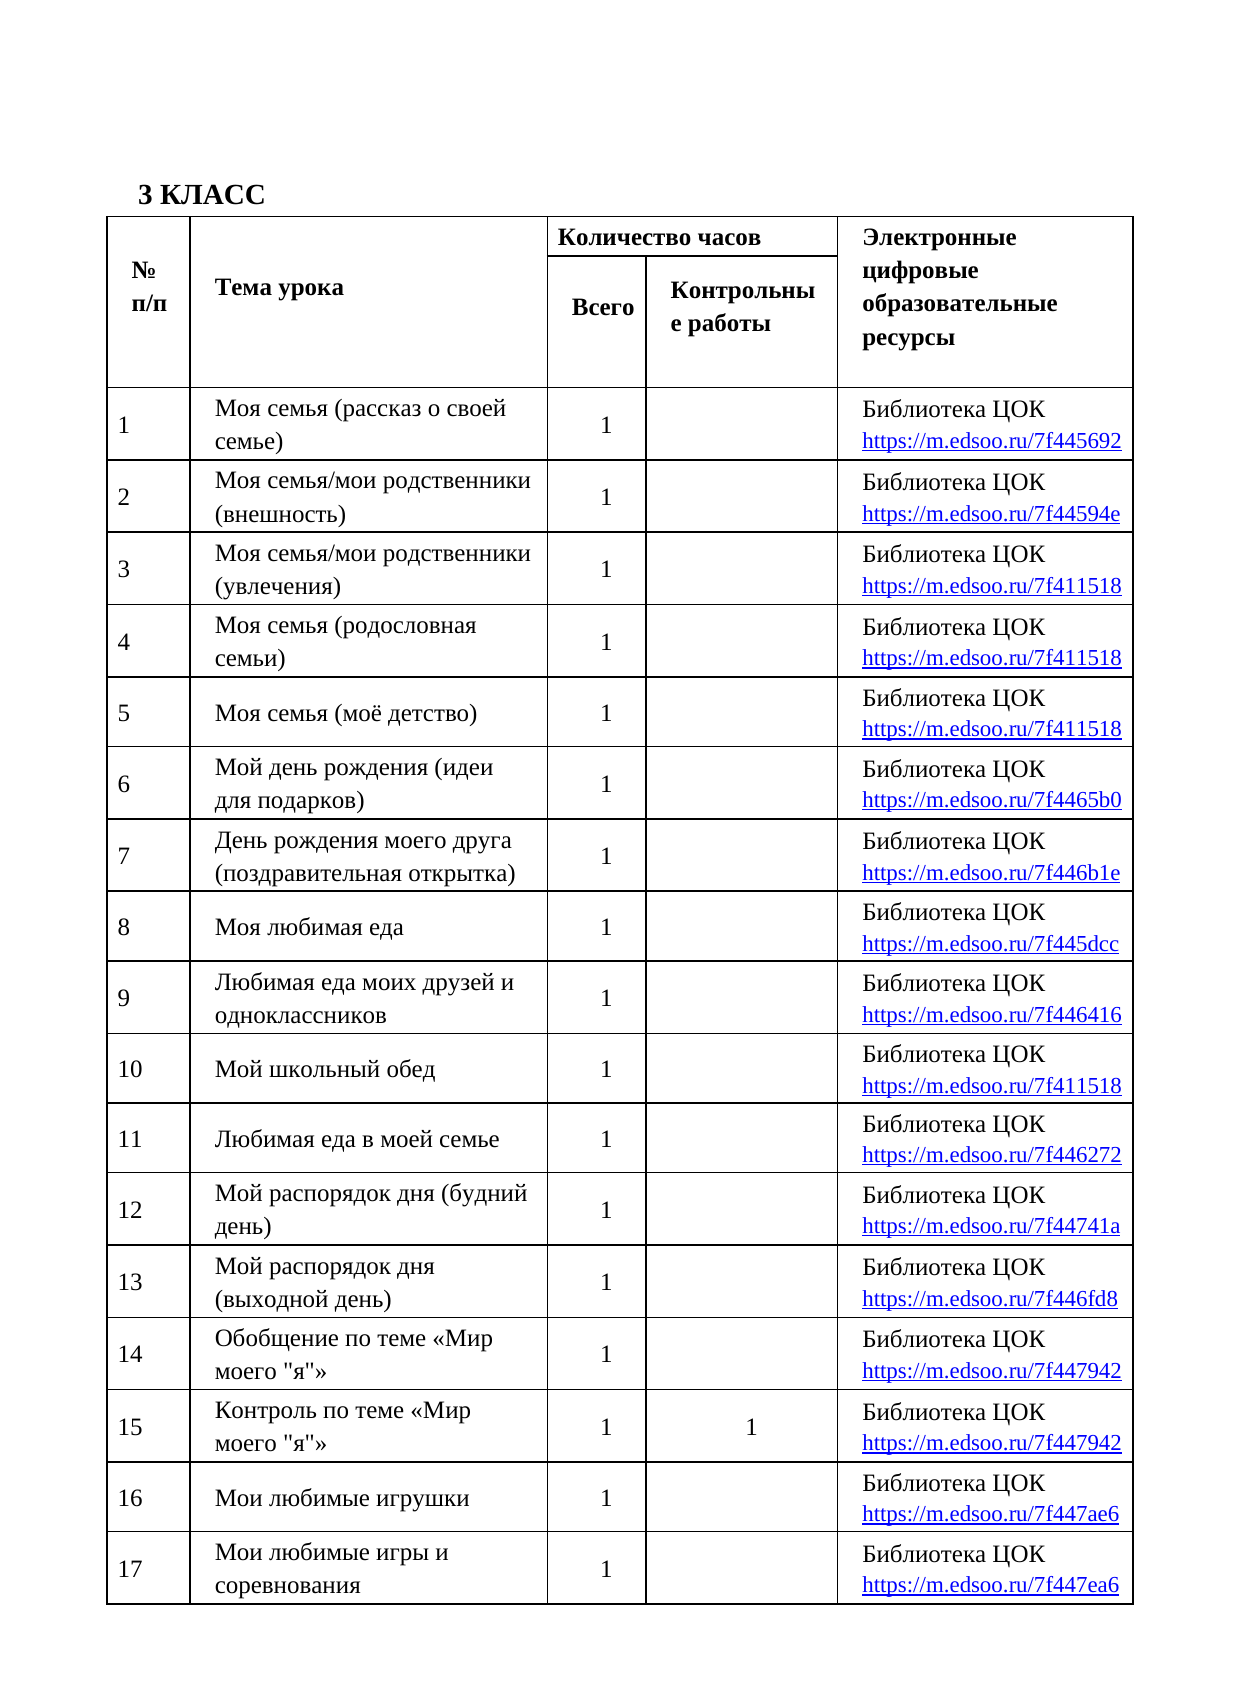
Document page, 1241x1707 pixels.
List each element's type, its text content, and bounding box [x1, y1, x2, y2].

table_header Тема урока [191, 217, 547, 386]
table_header № п/п [108, 217, 189, 386]
table_cell Библиотека ЦОК https://m.edsoo.ru/7f446b1e [838, 820, 1132, 890]
table_cell 5 [108, 678, 189, 746]
table_cell Библиотека ЦОК https://m.edsoo.ru/7f447942 [838, 1318, 1132, 1389]
table_cell Моя семья/мои родственники (внешность) [191, 461, 547, 531]
table_cell Всего [548, 257, 645, 386]
table_cell Библиотека ЦОК https://m.edsoo.ru/7f447ae6 [838, 1463, 1132, 1531]
table_cell [647, 605, 837, 676]
table_cell Библиотека ЦОК https://m.edsoo.ru/7f447ea6 [838, 1532, 1132, 1603]
table_cell Мои любимые игрушки [191, 1463, 547, 1531]
table_cell [647, 1532, 837, 1603]
table_cell 14 [108, 1318, 189, 1389]
table_cell Библиотека ЦОК https://m.edsoo.ru/7f446fd8 [838, 1246, 1132, 1316]
table_cell 1 [548, 678, 645, 746]
table_cell [647, 892, 837, 960]
table_cell 1 [548, 1104, 645, 1172]
table_cell Обобщение по теме «Мир моего "я"» [191, 1318, 547, 1389]
table_cell 1 [548, 1173, 645, 1244]
table_cell 1 [548, 1034, 645, 1102]
table_cell 3 [108, 533, 189, 604]
table_cell [647, 1034, 837, 1102]
table_cell [647, 678, 837, 746]
table_cell [647, 962, 837, 1032]
table_cell [647, 1318, 837, 1389]
table_cell 1 [108, 388, 189, 459]
table_cell [647, 1463, 837, 1531]
table_cell Библиотека ЦОК https://m.edsoo.ru/7f411518 [838, 678, 1132, 746]
table_cell 6 [108, 747, 189, 818]
table_cell Контрольные работы [647, 257, 837, 386]
table_cell 1 [548, 1532, 645, 1603]
table_cell Мой распорядок дня (будний день) [191, 1173, 547, 1244]
table_cell День рождения моего друга (поздравительная открытка) [191, 820, 547, 890]
table_cell Моя семья/мои родственники (увлечения) [191, 533, 547, 604]
table_cell Библиотека ЦОК https://m.edsoo.ru/7f411518 [838, 605, 1132, 676]
table_cell 1 [548, 820, 645, 890]
table_cell 1 [548, 388, 645, 459]
text 3 КЛАСС [131, 177, 1122, 211]
table_cell [647, 820, 837, 890]
table_cell 7 [108, 820, 189, 890]
table_cell [647, 1104, 837, 1172]
table_cell Библиотека ЦОК https://m.edsoo.ru/7f44594e [838, 461, 1132, 531]
table_cell Библиотека ЦОК https://m.edsoo.ru/7f44741a [838, 1173, 1132, 1244]
table_cell 17 [108, 1532, 189, 1603]
table_cell 1 [548, 1318, 645, 1389]
table_cell Любимая еда моих друзей и одноклассников [191, 962, 547, 1032]
table_header Количество часов [548, 217, 837, 255]
table_cell Мои любимые игры и соревнования [191, 1532, 547, 1603]
table_cell Библиотека ЦОК https://m.edsoo.ru/7f447942 [838, 1390, 1132, 1461]
table_cell 1 [548, 892, 645, 960]
table_cell 12 [108, 1173, 189, 1244]
table_cell 10 [108, 1034, 189, 1102]
table_cell 11 [108, 1104, 189, 1172]
table_cell 8 [108, 892, 189, 960]
table_cell Моя семья (рассказ о своей семье) [191, 388, 547, 459]
table_cell Моя семья (моё детство) [191, 678, 547, 746]
table_cell [647, 747, 837, 818]
table_cell 1 [548, 1463, 645, 1531]
table_cell 1 [548, 747, 645, 818]
table_cell Мой школьный обед [191, 1034, 547, 1102]
table_cell 16 [108, 1463, 189, 1531]
table_cell 1 [548, 533, 645, 604]
table_cell Любимая еда в моей семье [191, 1104, 547, 1172]
table_cell 1 [548, 461, 645, 531]
table_cell Библиотека ЦОК https://m.edsoo.ru/7f4465b0 [838, 747, 1132, 818]
table_cell Библиотека ЦОК https://m.edsoo.ru/7f411518 [838, 533, 1132, 604]
table_cell 1 [548, 1246, 645, 1316]
table_cell Библиотека ЦОК https://m.edsoo.ru/7f411518 [838, 1034, 1132, 1102]
table_cell 1 [548, 605, 645, 676]
table_cell 15 [108, 1390, 189, 1461]
table_cell Мой распорядок дня (выходной день) [191, 1246, 547, 1316]
table_cell Библиотека ЦОК https://m.edsoo.ru/7f445692 [838, 388, 1132, 459]
table_cell Контроль по теме «Мир моего "я"» [191, 1390, 547, 1461]
table_cell [647, 1173, 837, 1244]
table_cell 1 [548, 1390, 645, 1461]
table_cell [647, 1246, 837, 1316]
table_cell Библиотека ЦОК https://m.edsoo.ru/7f445dcc [838, 892, 1132, 960]
table_cell [647, 461, 837, 531]
table_cell Библиотека ЦОК https://m.edsoo.ru/7f446272 [838, 1104, 1132, 1172]
table_header Электронные цифровые образовательные ресурсы [838, 217, 1132, 386]
table_cell Моя любимая еда [191, 892, 547, 960]
table_cell 1 [548, 962, 645, 1032]
table_cell 13 [108, 1246, 189, 1316]
table_cell [647, 533, 837, 604]
table_cell 4 [108, 605, 189, 676]
table_cell Библиотека ЦОК https://m.edsoo.ru/7f446416 [838, 962, 1132, 1032]
table_cell [647, 388, 837, 459]
table_cell 2 [108, 461, 189, 531]
table_cell Моя семья (родословная семьи) [191, 605, 547, 676]
table_cell Мой день рождения (идеи для подарков) [191, 747, 547, 818]
table_cell 9 [108, 962, 189, 1032]
table_cell 1 [647, 1390, 837, 1461]
